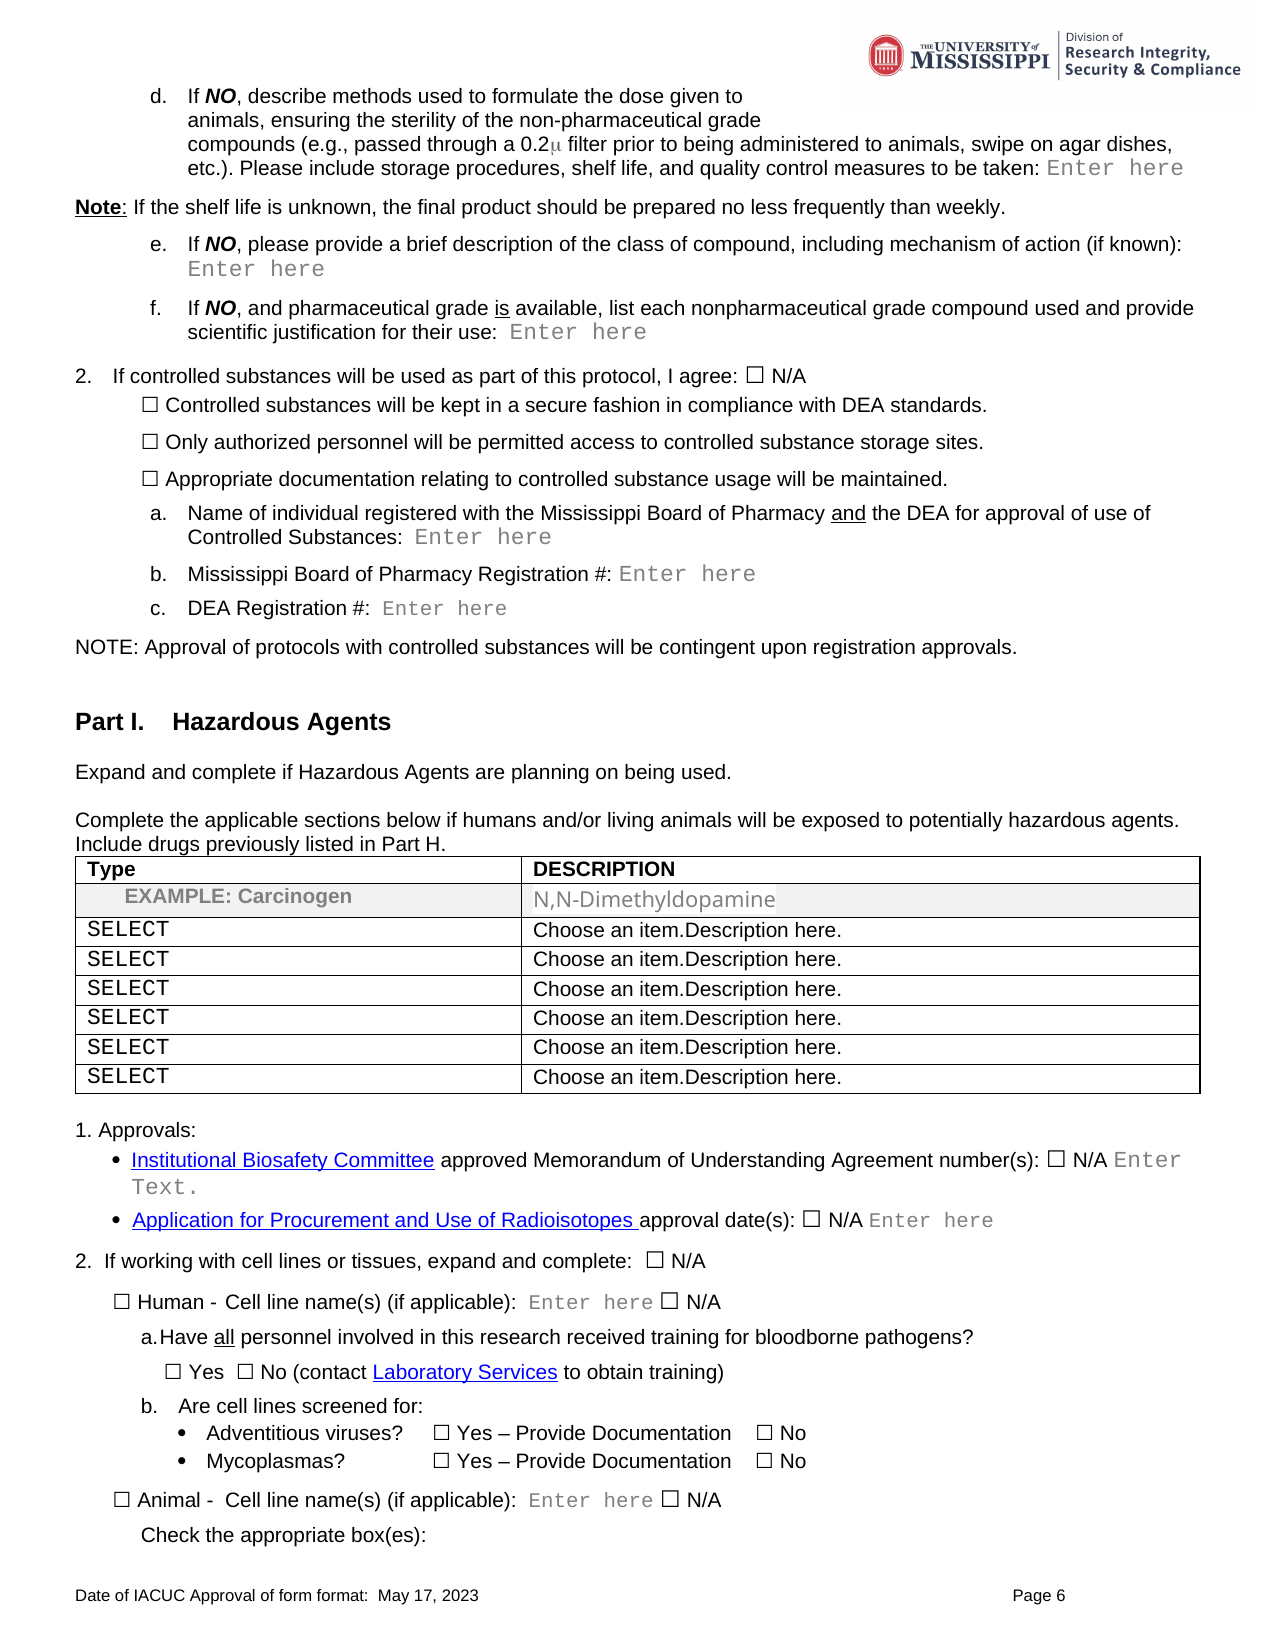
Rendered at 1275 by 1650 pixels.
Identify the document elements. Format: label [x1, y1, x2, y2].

picture [836, 0, 1255, 110]
